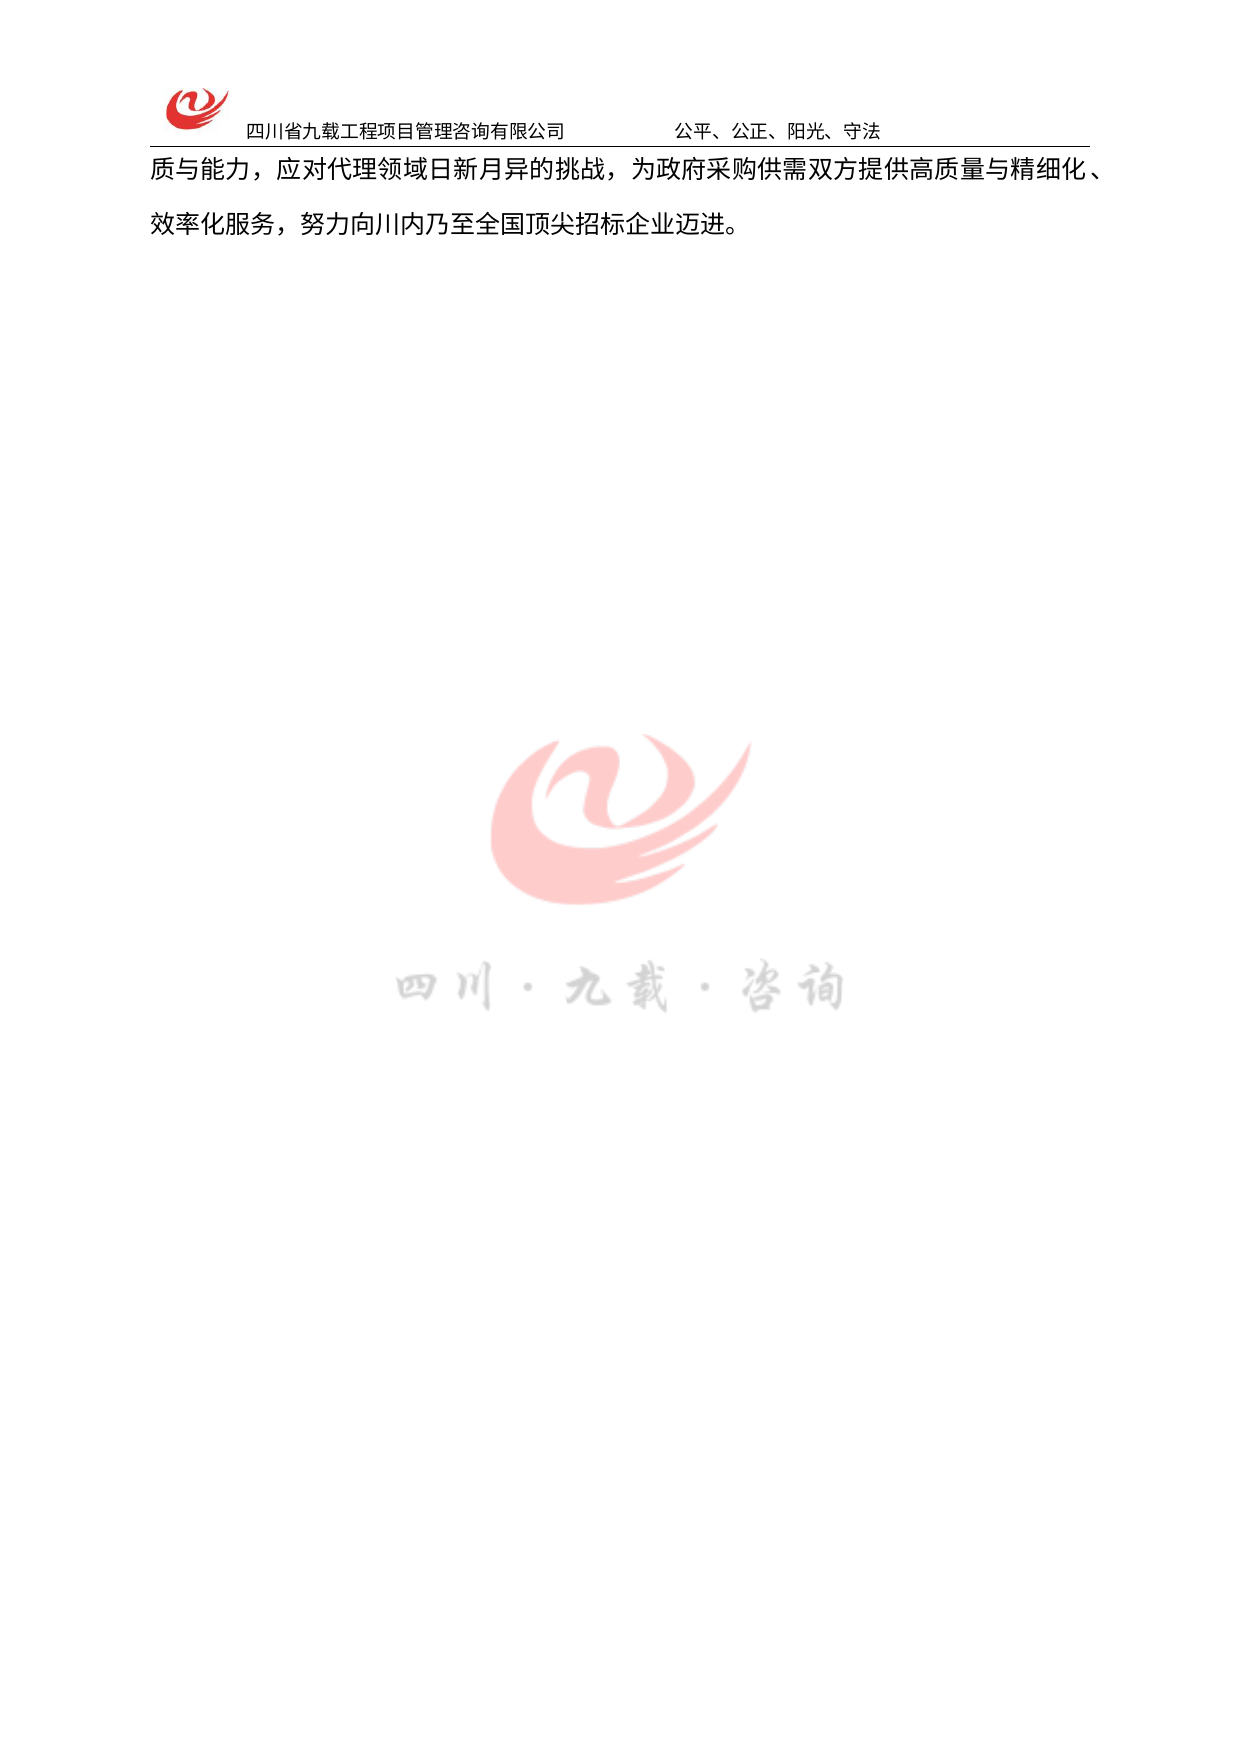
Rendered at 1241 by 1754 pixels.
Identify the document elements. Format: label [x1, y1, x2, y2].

text [150, 150, 1090, 241]
picture [150, 88, 242, 139]
